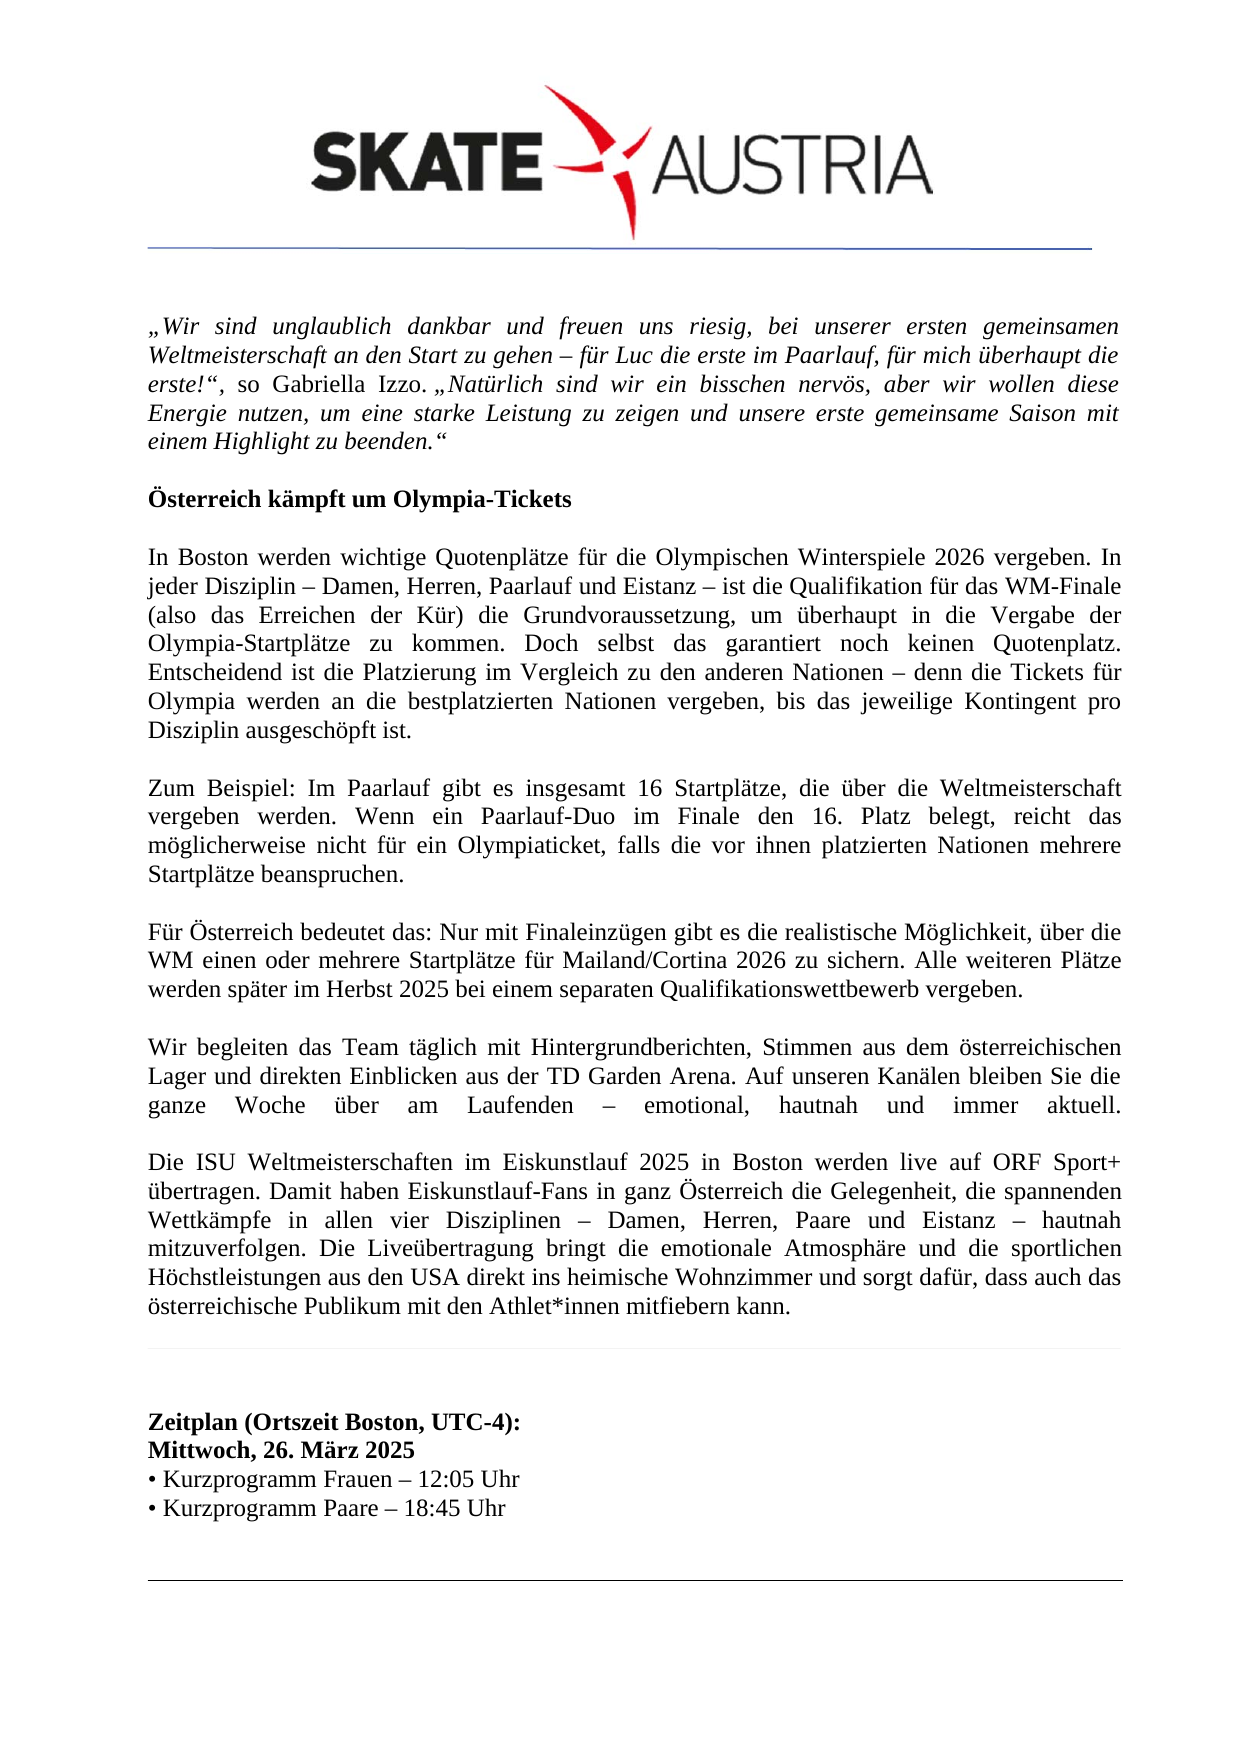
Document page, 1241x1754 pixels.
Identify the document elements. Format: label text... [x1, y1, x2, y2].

text In Boston werden wichtige Quotenplätze für die Olympischen Winterspiele 2026 vergeben. In jeder Disziplin – Damen, Herren, Paarlauf und Eistanz – ist die Qualifikation für das WM-Finale (also das Erreichen der Kür) die Grundvoraussetzung, um überhaupt in die Vergabe der Olympia-Startplätze zu kommen. Doch selbst das garantiert noch keinen Quotenplatz. Entscheidend ist die Platzierung im Vergleich zu den anderen Nationen – denn die Tickets für Olympia werden an die bestplatzierten Nationen vergeben, bis das jeweilige Kontingent pro Disziplin ausgeschöpft ist. [148, 542, 1123, 743]
text Österreich kämpft um Olympia-Tickets [148, 484, 1123, 513]
text Wir begleiten das Team täglich mit Hintergrundberichten, Stimmen aus dem österreichischen Lager und direkten Einblicken aus der TD Garden Arena. Auf unseren Kanälen bleiben Sie die ganze Woche über am Laufenden – emotional, hautnah und immer aktuell. Die ISU Weltmeisterschaften im Eiskunstlauf 2025 in Boston werden live auf ORF Sport+ übertragen. Damit haben Eiskunstlauf-Fans in ganz Österreich die Gelegenheit, die spannenden Wettkämpfe in allen vier Disziplinen – Damen, Herren, Paare und Eistanz – hautnah mitzuverfolgen. Die Liveübertragung bringt die emotionale Atmosphäre und die sportlichen Höchstleistungen aus den USA direkt ins heimische Wohnzimmer und sorgt dafür, dass auch das österreichische Publikum mit den Athlet*innen mitfiebern kann. [148, 1032, 1123, 1320]
text Zum Beispiel: Im Paarlauf gibt es insgesamt 16 Startplätze, die über die Weltmeisterschaft vergeben werden. Wenn ein Paarlauf-Duo im Finale den 16. Platz belegt, reicht das möglicherweise nicht für ein Olympiaticket, falls die vor ihnen platzierten Nationen mehrere Startplätze beanspruchen. [148, 773, 1123, 888]
picture [147, 73, 1093, 254]
text Zeitplan (Ortszeit Boston, UTC-4): Mittwoch, 26. März 2025 • Kurzprogramm Frauen – 12:05 Uhr • Kurzprogramm Paare – 18:45 Uhr [148, 1407, 1123, 1522]
text „Wir sind unglaublich dankbar und freuen uns riesig, bei unserer ersten gemeinsamen Weltmeisterschaft an den Start zu gehen – für Luc die erste im Paarlauf, für mich überhaupt die erste!“, so Gabriella Izzo. „Natürlich sind wir ein bisschen nervös, aber wir wollen diese Energie nutzen, um eine starke Leistung zu zeigen und unsere erste gemeinsame Saison mit einem Highlight zu beenden.“ [148, 311, 1123, 455]
text Für Österreich bedeutet das: Nur mit Finaleinzügen gibt es die realistische Möglichkeit, über die WM einen oder mehrere Startplätze für Mailand/Cortina 2026 zu sichern. Alle weiteren Plätze werden später im Herbst 2025 bei einem separaten Qualifikationswettbewerb vergeben. [148, 917, 1123, 1003]
